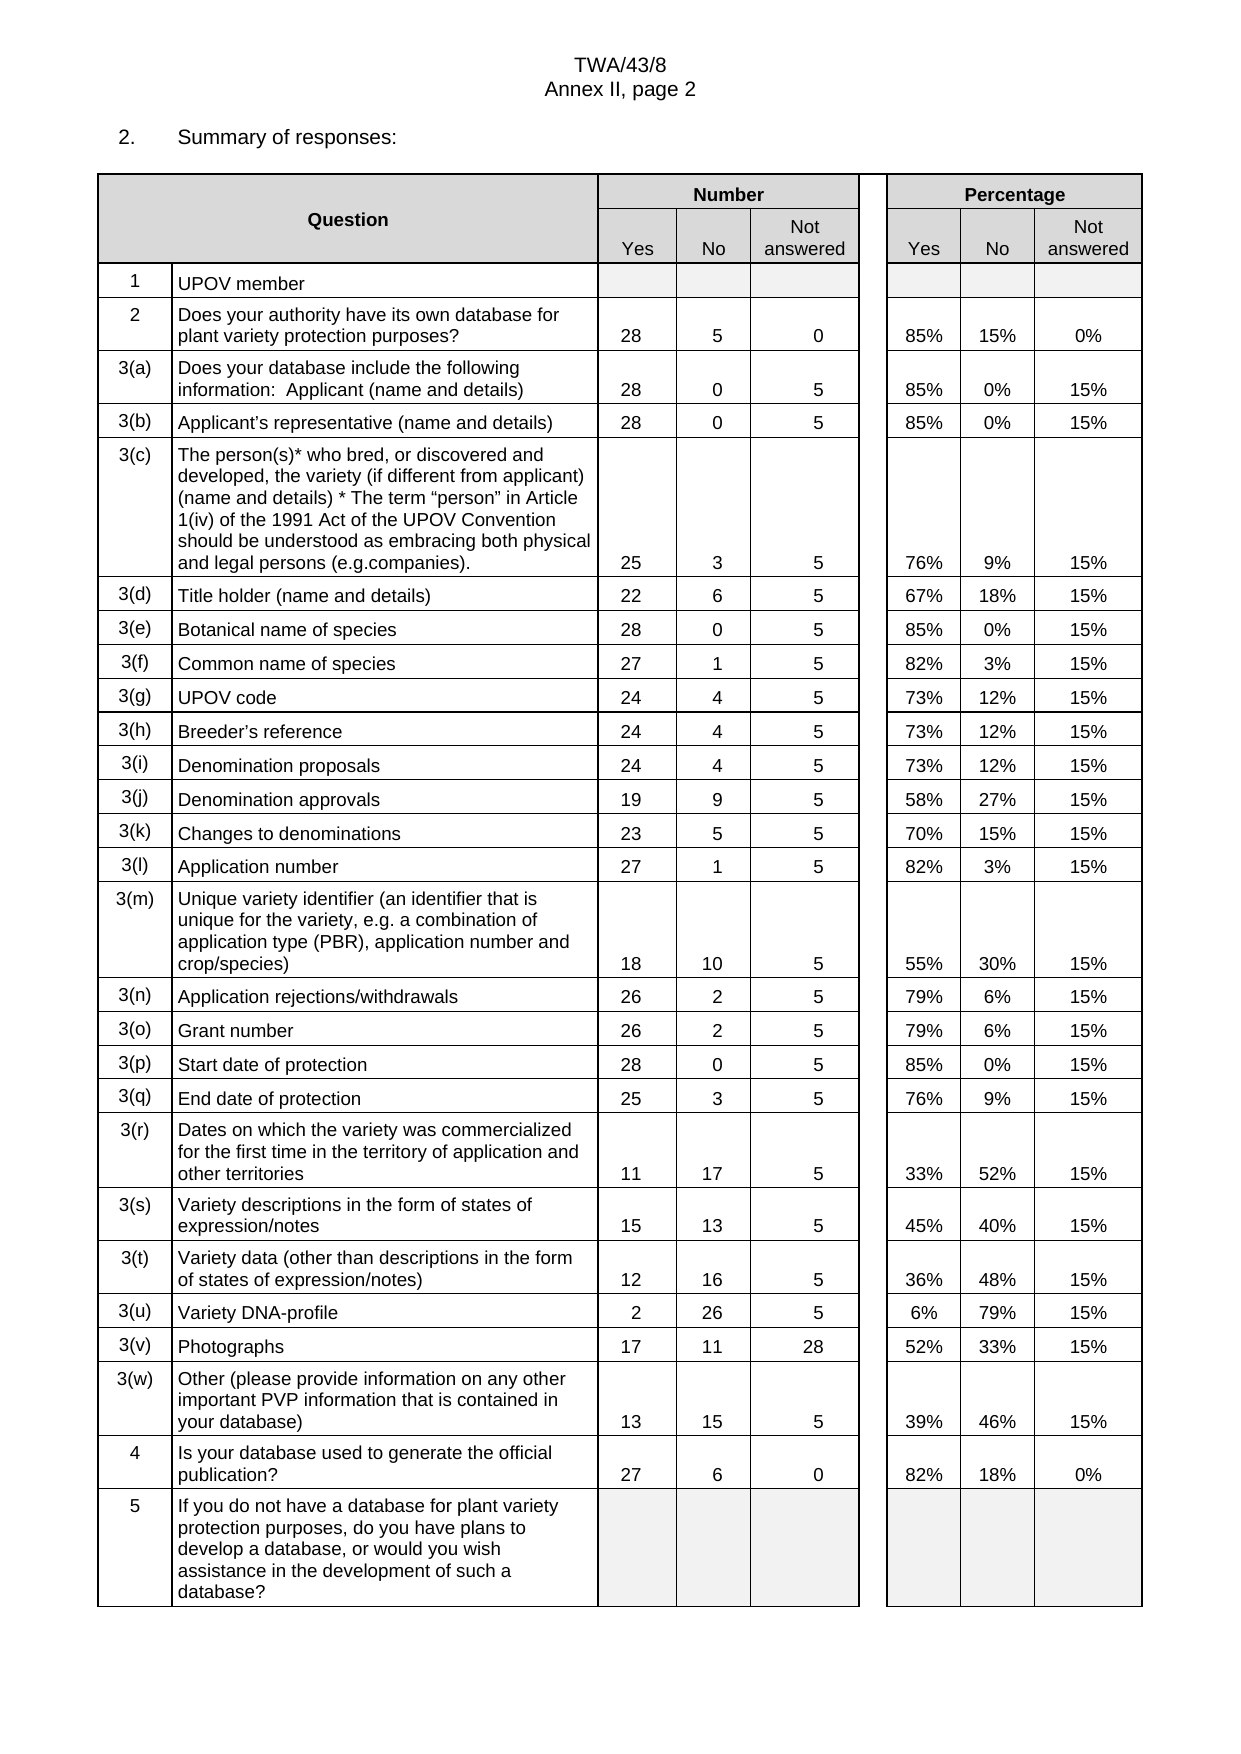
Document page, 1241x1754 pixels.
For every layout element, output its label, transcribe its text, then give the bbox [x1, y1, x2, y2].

table_cell [860, 711, 886, 745]
table_cell 0 [677, 611, 750, 644]
table_cell [860, 437, 886, 576]
table_cell 40% [961, 1188, 1034, 1240]
table_cell 3(q) [99, 1079, 171, 1112]
table_cell Breeder’s reference [173, 713, 597, 745]
table_cell 28 [599, 611, 676, 644]
table_cell 27% [961, 780, 1034, 813]
table_cell [860, 1187, 886, 1240]
table_cell 45% [888, 1188, 960, 1240]
table_cell 26 [677, 1294, 750, 1327]
table_cell [1035, 264, 1141, 297]
table_cell 3(r) [99, 1113, 171, 1187]
table_cell 17 [599, 1328, 676, 1361]
table_cell 3(u) [99, 1294, 171, 1327]
table_cell 18% [961, 1436, 1034, 1488]
table_cell 48% [961, 1241, 1034, 1293]
table_cell 85% [888, 1046, 960, 1078]
table_cell 3(c) [99, 438, 171, 576]
table_cell 3(l) [99, 848, 171, 881]
table_cell [860, 1078, 886, 1112]
table_cell Applicant’s representative (name and details) [173, 404, 597, 437]
table_cell 0 [677, 404, 750, 437]
table_cell 15% [961, 298, 1034, 350]
table_cell Variety data (other than descriptions in the form of states of expression/notes) [173, 1241, 597, 1293]
table_cell 5 [751, 848, 858, 881]
table_cell 26 [599, 1012, 676, 1044]
table_cell 1 [677, 645, 750, 677]
table_cell [860, 678, 886, 711]
table_cell 18% [961, 577, 1034, 610]
table_cell Changes to denominations [173, 814, 597, 847]
table_cell 2 [599, 1294, 676, 1327]
table_cell 5 [751, 438, 858, 576]
table_cell 15% [1035, 814, 1141, 847]
table_cell 15% [1035, 713, 1141, 745]
table_cell 0% [961, 351, 1034, 403]
table_cell 5 [677, 814, 750, 847]
table_cell [888, 1489, 960, 1606]
table_cell 3(e) [99, 611, 171, 644]
table_cell Not answered [1035, 209, 1141, 262]
table_cell [860, 1011, 886, 1044]
table_cell 26 [599, 978, 676, 1011]
table_cell 3(m) [99, 882, 171, 977]
table_cell 33% [888, 1113, 960, 1187]
table_cell 23 [599, 814, 676, 847]
table_cell 3% [961, 848, 1034, 881]
table_cell 5 [751, 404, 858, 437]
table_cell 25 [599, 438, 676, 576]
table_cell 15% [1035, 848, 1141, 881]
table_cell Variety DNA-profile [173, 1294, 597, 1327]
table_cell 17 [677, 1113, 750, 1187]
table_cell UPOV member [173, 264, 597, 297]
table_cell [961, 1489, 1034, 1606]
table_cell Yes [888, 209, 960, 262]
table_cell 3(t) [99, 1241, 171, 1293]
table_cell 0% [1035, 298, 1141, 350]
table_cell 3(g) [99, 679, 171, 711]
table_cell 5 [751, 746, 858, 779]
table_cell 27 [599, 1436, 676, 1488]
table_cell 2 [677, 978, 750, 1011]
table_cell 3(b) [99, 404, 171, 437]
table_cell UPOV code [173, 679, 597, 711]
table_cell 15% [1035, 679, 1141, 711]
table_cell 3(i) [99, 746, 171, 779]
table_cell [888, 264, 960, 297]
table_cell [860, 1488, 886, 1606]
table_cell 13 [599, 1362, 676, 1435]
table_cell [860, 644, 886, 677]
table_cell 5 [99, 1489, 171, 1606]
table_cell 6% [961, 978, 1034, 1011]
table_cell 0 [751, 298, 858, 350]
table_cell Grant number [173, 1012, 597, 1044]
table_cell 55% [888, 882, 960, 977]
table_cell 3(h) [99, 713, 171, 745]
table_cell 12% [961, 679, 1034, 711]
table_cell 28 [599, 1046, 676, 1078]
table_cell 15% [1035, 351, 1141, 403]
table_cell 5 [751, 1113, 858, 1187]
table_cell [677, 1489, 750, 1606]
table_cell 6 [677, 577, 750, 610]
table_cell 9 [677, 780, 750, 813]
table_cell 4 [677, 746, 750, 779]
table_cell 15% [1035, 746, 1141, 779]
table_cell 15% [1035, 438, 1141, 576]
table_cell 15% [1035, 780, 1141, 813]
table_cell [751, 264, 858, 297]
table_cell 28 [751, 1328, 858, 1361]
table_cell [961, 264, 1034, 297]
table_cell 1 [677, 848, 750, 881]
table_cell Dates on which the variety was commercialized for the first time in the territory of application and other territories [173, 1113, 597, 1187]
table_cell 24 [599, 713, 676, 745]
table_cell Application rejections/withdrawals [173, 978, 597, 1011]
table_cell Botanical name of species [173, 611, 597, 644]
table_cell 12% [961, 746, 1034, 779]
table_cell 5 [751, 780, 858, 813]
table_cell 70% [888, 814, 960, 847]
table_cell 12 [599, 1241, 676, 1293]
table_cell 15 [677, 1362, 750, 1435]
table_cell [860, 1112, 886, 1187]
table_cell 3% [961, 645, 1034, 677]
table_cell 85% [888, 351, 960, 403]
table_cell 10 [677, 882, 750, 977]
table_cell 15% [1035, 645, 1141, 677]
table_cell 67% [888, 577, 960, 610]
table_cell [860, 262, 886, 297]
table_cell 4 [677, 679, 750, 711]
table_cell 5 [751, 611, 858, 644]
table_cell 25 [599, 1079, 676, 1112]
table_cell 3(f) [99, 645, 171, 677]
table_cell 3(a) [99, 351, 171, 403]
table_cell 15% [1035, 1079, 1141, 1112]
table_cell 3(j) [99, 780, 171, 813]
table_cell [860, 745, 886, 779]
table_cell 15% [1035, 978, 1141, 1011]
table_cell Denomination approvals [173, 780, 597, 813]
table_cell 3(o) [99, 1012, 171, 1044]
table_cell 15% [1035, 882, 1141, 977]
table_cell 16 [677, 1241, 750, 1293]
table_cell 27 [599, 848, 676, 881]
table_cell Common name of species [173, 645, 597, 677]
table_cell 33% [961, 1328, 1034, 1361]
table_cell 6% [961, 1012, 1034, 1044]
table_cell 46% [961, 1362, 1034, 1435]
table_cell 5 [751, 577, 858, 610]
table_cell [860, 1045, 886, 1078]
table_cell [860, 576, 886, 610]
table_cell 15% [1035, 1328, 1141, 1361]
table_cell 5 [751, 351, 858, 403]
table_cell 5 [751, 978, 858, 1011]
table_cell 3(n) [99, 978, 171, 1011]
table_cell 5 [751, 1188, 858, 1240]
table_cell Denomination proposals [173, 746, 597, 779]
table_cell 28 [599, 404, 676, 437]
table_cell 85% [888, 404, 960, 437]
table_cell 0 [677, 1046, 750, 1078]
table_cell No [961, 209, 1034, 262]
table_cell 30% [961, 882, 1034, 977]
table_cell 3(p) [99, 1046, 171, 1078]
table_cell 0% [1035, 1436, 1141, 1488]
table_cell 11 [599, 1113, 676, 1187]
table_cell 0 [677, 351, 750, 403]
table_cell 9% [961, 1079, 1034, 1112]
table_cell 19 [599, 780, 676, 813]
table_cell 24 [599, 679, 676, 711]
table_cell [860, 813, 886, 847]
table_cell 73% [888, 679, 960, 711]
table_cell [860, 1327, 886, 1361]
table_cell 5 [677, 298, 750, 350]
table_cell [860, 1293, 886, 1327]
table_cell [860, 977, 886, 1011]
table_cell 5 [751, 679, 858, 711]
table_cell 22 [599, 577, 676, 610]
table_cell [599, 264, 676, 297]
table_cell 1 [99, 264, 171, 297]
table_cell 0% [961, 404, 1034, 437]
table_cell [1035, 1489, 1141, 1606]
table_cell 73% [888, 746, 960, 779]
table_cell 27 [599, 645, 676, 677]
table_cell 15% [1035, 404, 1141, 437]
table_cell 15% [1035, 1241, 1141, 1293]
table_cell 3 [677, 438, 750, 576]
table_cell 6% [888, 1294, 960, 1327]
table_cell 28 [599, 298, 676, 350]
table_cell 18 [599, 882, 676, 977]
table_cell 5 [751, 1079, 858, 1112]
table_cell 5 [751, 713, 858, 745]
table_cell 0% [961, 611, 1034, 644]
table_cell 5 [751, 1046, 858, 1078]
table_cell [860, 779, 886, 813]
table_cell [860, 847, 886, 881]
table_cell Does your authority have its own database for plant variety protection purposes? [173, 298, 597, 350]
table_cell 5 [751, 1294, 858, 1327]
table_cell 79% [888, 978, 960, 1011]
table_cell [677, 264, 750, 297]
table_cell [599, 1489, 676, 1606]
table_cell Is your database used to generate the official publication? [173, 1436, 597, 1488]
table_cell 4 [99, 1436, 171, 1488]
table_cell 5 [751, 882, 858, 977]
table_cell 79% [888, 1012, 960, 1044]
table_cell 3 [677, 1079, 750, 1112]
table_cell 52% [961, 1113, 1034, 1187]
table_cell 76% [888, 1079, 960, 1112]
table_cell 76% [888, 438, 960, 576]
table_cell 12% [961, 713, 1034, 745]
table_cell 79% [961, 1294, 1034, 1327]
table_cell 9% [961, 438, 1034, 576]
table_cell [860, 1435, 886, 1488]
table_cell 3(d) [99, 577, 171, 610]
table_cell [860, 350, 886, 403]
table_cell 3(w) [99, 1362, 171, 1435]
table_cell [751, 1489, 858, 1606]
text 2. Summary of responses: [118, 125, 1122, 149]
table_cell The person(s)* who bred, or discovered and developed, the variety (if different from applicant) (name and details) * The term “person” in Article 1(iv) of the 1991 Act of the UPOV Convention should be understood as embracing both physical and legal persons (e.g.companies). [173, 438, 597, 576]
table_cell 0% [961, 1046, 1034, 1078]
table_cell 15% [1035, 1113, 1141, 1187]
table_cell 2 [99, 298, 171, 350]
table_header Question [99, 175, 597, 262]
table_cell Yes [599, 209, 676, 262]
table_cell Application number [173, 848, 597, 881]
table_header Percentage [888, 175, 1141, 208]
table_cell 15% [1035, 1294, 1141, 1327]
table_cell 15% [1035, 577, 1141, 610]
table_cell Other (please provide information on any other important PVP information that is contained in your database) [173, 1362, 597, 1435]
table_cell 5 [751, 1012, 858, 1044]
table_cell 15% [1035, 1188, 1141, 1240]
table_cell Unique variety identifier (an identifier that is unique for the variety, e.g. a combination of application type (PBR), application number and crop/species) [173, 882, 597, 977]
table_cell 85% [888, 298, 960, 350]
table_cell 3(s) [99, 1188, 171, 1240]
table_cell 82% [888, 645, 960, 677]
table_cell [860, 610, 886, 644]
table_cell [860, 208, 886, 262]
table_cell 5 [751, 1241, 858, 1293]
table_cell 82% [888, 1436, 960, 1488]
table_cell 5 [751, 814, 858, 847]
table_cell 36% [888, 1241, 960, 1293]
table_cell 85% [888, 611, 960, 644]
table_cell 39% [888, 1362, 960, 1435]
table_header Number [599, 175, 858, 208]
table_cell 3(k) [99, 814, 171, 847]
table_cell 15% [1035, 1012, 1141, 1044]
table_cell 24 [599, 746, 676, 779]
table_cell [860, 1361, 886, 1435]
table_cell 73% [888, 713, 960, 745]
table_cell 15% [961, 814, 1034, 847]
table_cell [860, 881, 886, 977]
table_cell 15% [1035, 1046, 1141, 1078]
table_cell If you do not have a database for plant variety protection purposes, do you have plans to develop a database, or would you wish assistance in the development of such a database? [173, 1489, 597, 1606]
table_cell 82% [888, 848, 960, 881]
table_cell No [677, 209, 750, 262]
table_cell 5 [751, 645, 858, 677]
table_header [860, 175, 886, 208]
table_cell 15% [1035, 1362, 1141, 1435]
table_cell Title holder (name and details) [173, 577, 597, 610]
table_cell Not answered [751, 209, 858, 262]
table_cell 15 [599, 1188, 676, 1240]
table_cell 6 [677, 1436, 750, 1488]
table_cell 3(v) [99, 1328, 171, 1361]
table_cell 52% [888, 1328, 960, 1361]
table_cell 28 [599, 351, 676, 403]
table_cell 13 [677, 1188, 750, 1240]
table_cell 15% [1035, 611, 1141, 644]
table_cell [860, 1240, 886, 1293]
table_cell Does your database include the following information: Applicant (name and details) [173, 351, 597, 403]
table_cell [860, 403, 886, 437]
table_cell 58% [888, 780, 960, 813]
table_cell End date of protection [173, 1079, 597, 1112]
table_cell 4 [677, 713, 750, 745]
table_cell 5 [751, 1362, 858, 1435]
table_cell [860, 297, 886, 350]
table_cell Photographs [173, 1328, 597, 1361]
table_cell Start date of protection [173, 1046, 597, 1078]
table_cell 11 [677, 1328, 750, 1361]
table_cell 0 [751, 1436, 858, 1488]
table_cell Variety descriptions in the form of states of expression/notes [173, 1188, 597, 1240]
table_cell 2 [677, 1012, 750, 1044]
